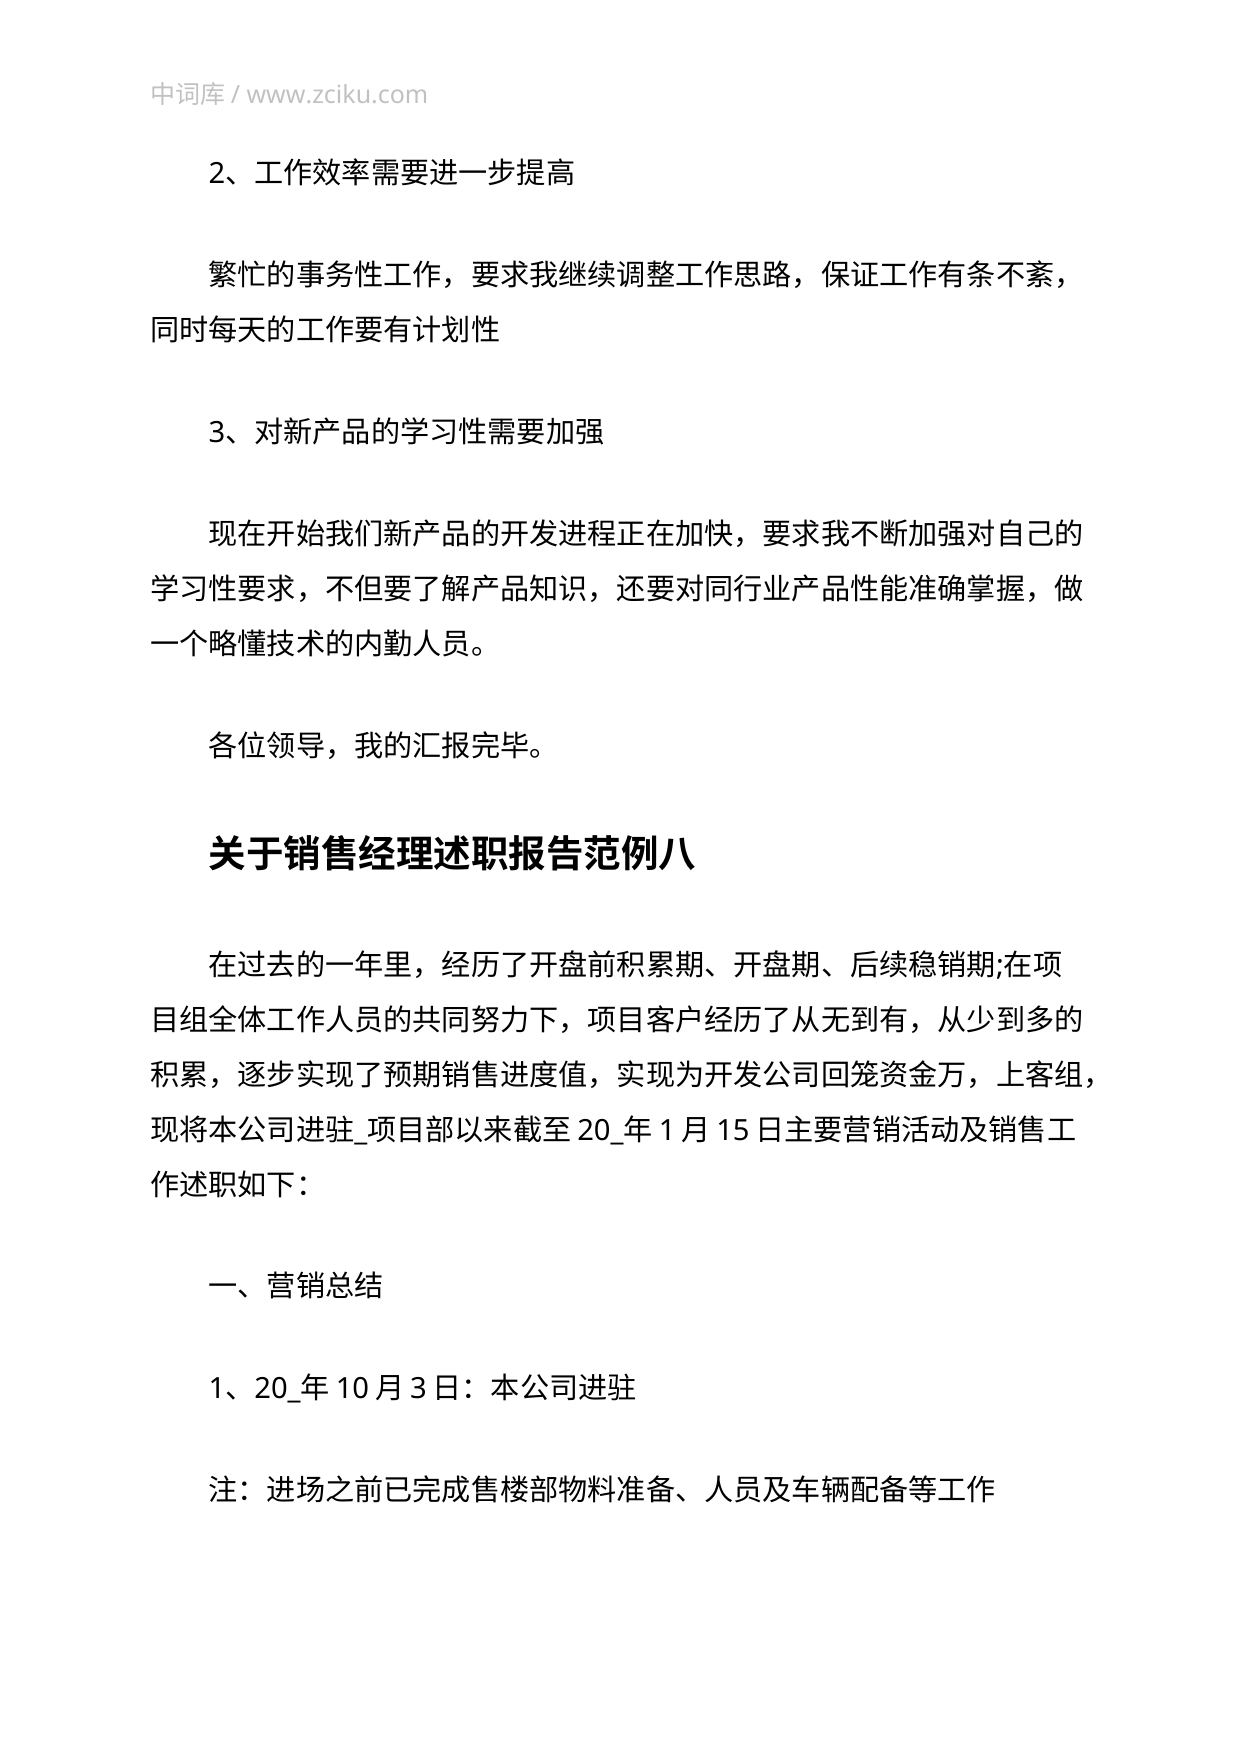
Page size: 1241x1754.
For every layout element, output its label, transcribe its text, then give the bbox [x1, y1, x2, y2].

text 一、营销总结 [150, 1263, 1090, 1305]
text 2、工作效率需要进一步提高 [150, 150, 1090, 192]
text 3、对新产品的学习性需要加强 [150, 409, 1090, 451]
text 各位领导，我的汇报完毕。 [150, 722, 1090, 764]
text 在过去的一年里，经历了开盘前积累期、开盘期、后续稳销期;在项目组全体工作人员的共同努力下，项目客户经历了从无到有，从少到多的积累，逐步实现了预期销售进度值，实现为开发公司回笼资金万，上客组，现将本公司进驻_项目部以来截至20_年1月15日主要营销活动及销售工作述职如下： [150, 941, 1090, 1203]
text 繁忙的事务性工作，要求我继续调整工作思路，保证工作有条不紊，同时每天的工作要有计划性 [150, 252, 1090, 349]
text 注：进场之前已完成售楼部物料准备、人员及车辆配备等工作 [150, 1467, 1090, 1509]
text 关于销售经理述职报告范例八 [150, 824, 1090, 878]
text 现在开始我们新产品的开发进程正在加快，要求我不断加强对自己的学习性要求，不但要了解产品知识，还要对同行业产品性能准确掌握，做一个略懂技术的内勤人员。 [150, 511, 1090, 663]
text 1、20_年10月3日：本公司进驻 [150, 1365, 1090, 1407]
